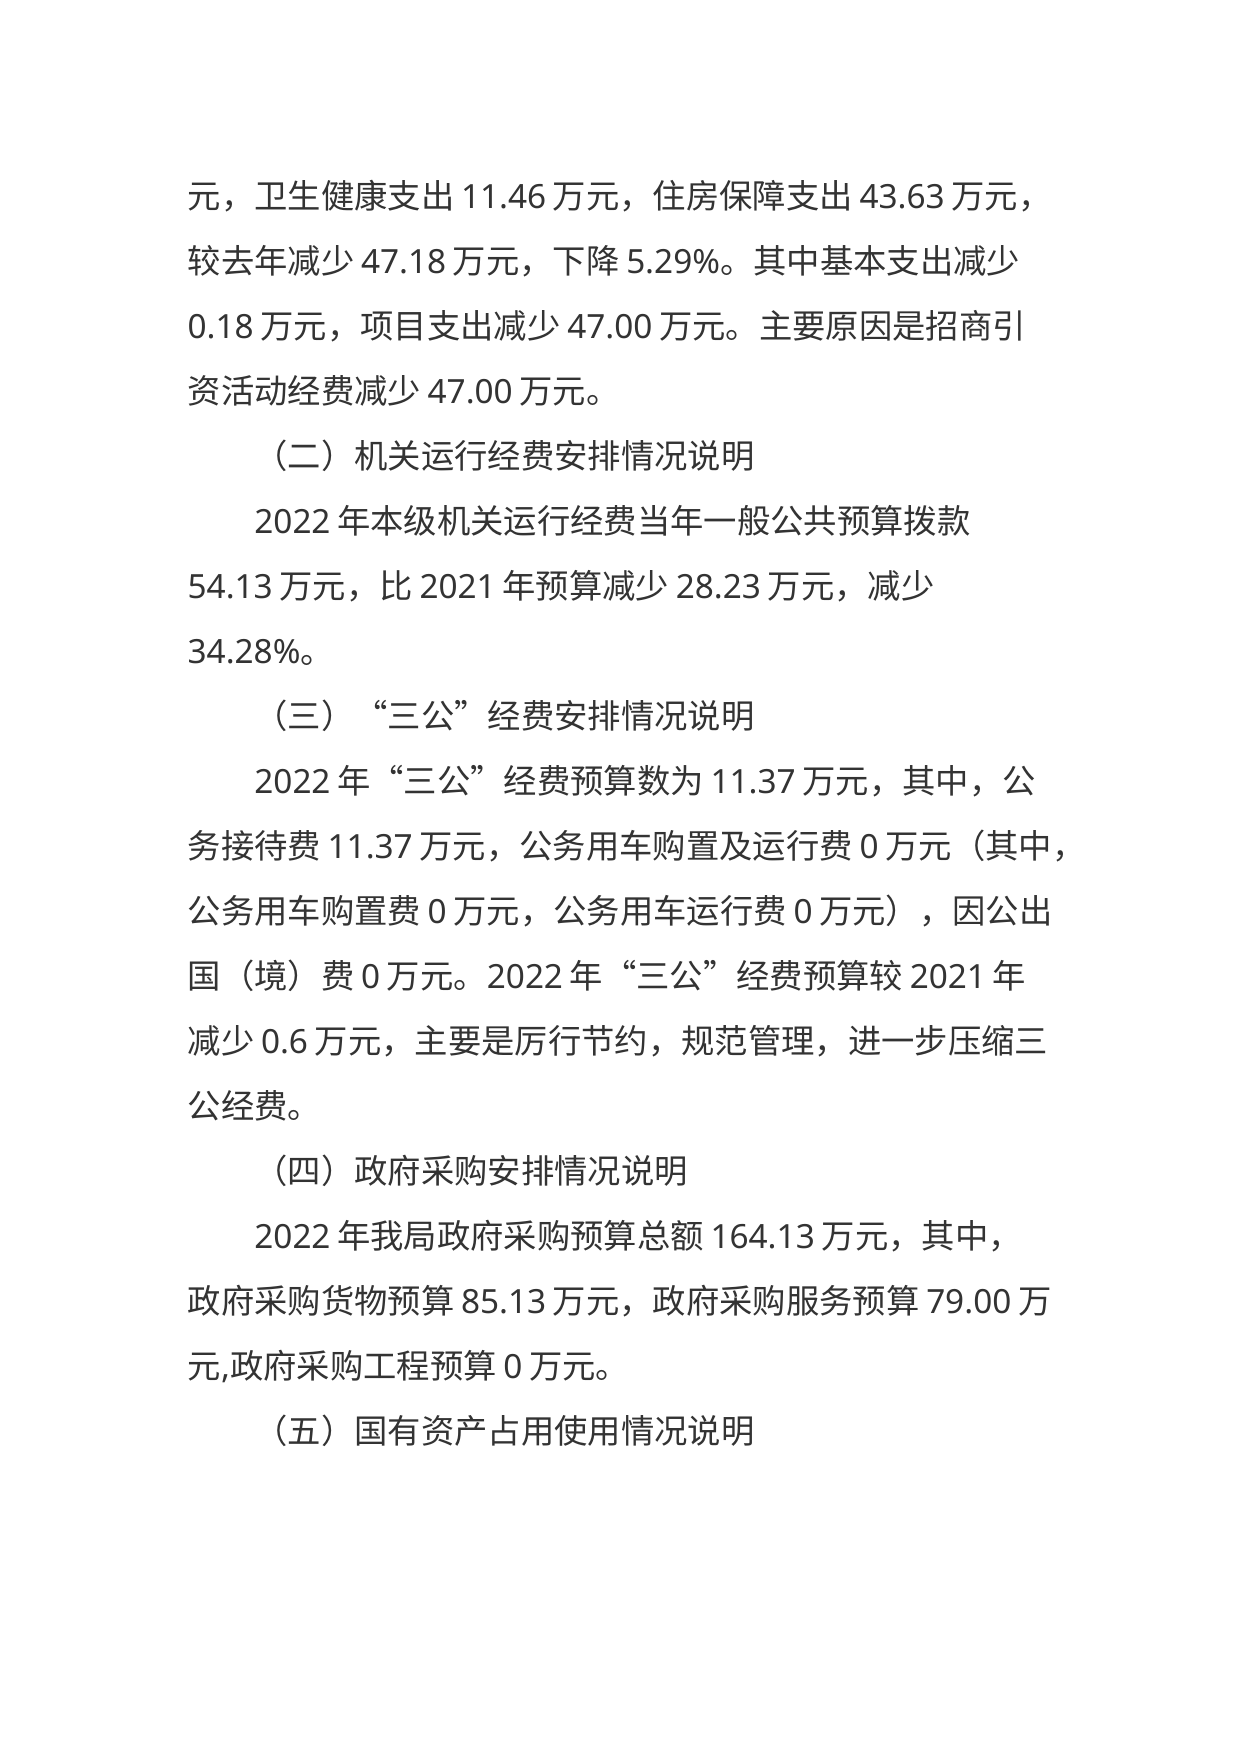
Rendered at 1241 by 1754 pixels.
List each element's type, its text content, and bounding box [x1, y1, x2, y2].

text （二）机关运行经费安排情况说明 [187, 422, 1053, 487]
text （四）政府采购安排情况说明 [187, 1137, 1053, 1202]
text 2022年“三公”经费预算数为11.37万元，其中，公务接待费11.37万元，公务用车购置及运行费0万元（其中，公务用车购置费0万元，公务用车运行费0万元），因公出国（境）费0万元。2022年“三公”经费预算较2021年减少0.6万元，主要是厉行节约，规范管理，进一步压缩三公经费。 [187, 747, 1053, 1137]
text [187, 162, 1053, 422]
text 2022年我局政府采购预算总额164.13万元，其中，政府采购货物预算85.13万元，政府采购服务预算79.00万元,政府采购工程预算0万元。 [187, 1202, 1053, 1397]
text 2022年本级机关运行经费当年一般公共预算拨款54.13万元，比2021年预算减少28.23万元，减少34.28%。 [187, 487, 1053, 682]
text （五）国有资产占用使用情况说明 [187, 1397, 1053, 1462]
text （三）“三公”经费安排情况说明 [187, 682, 1053, 747]
